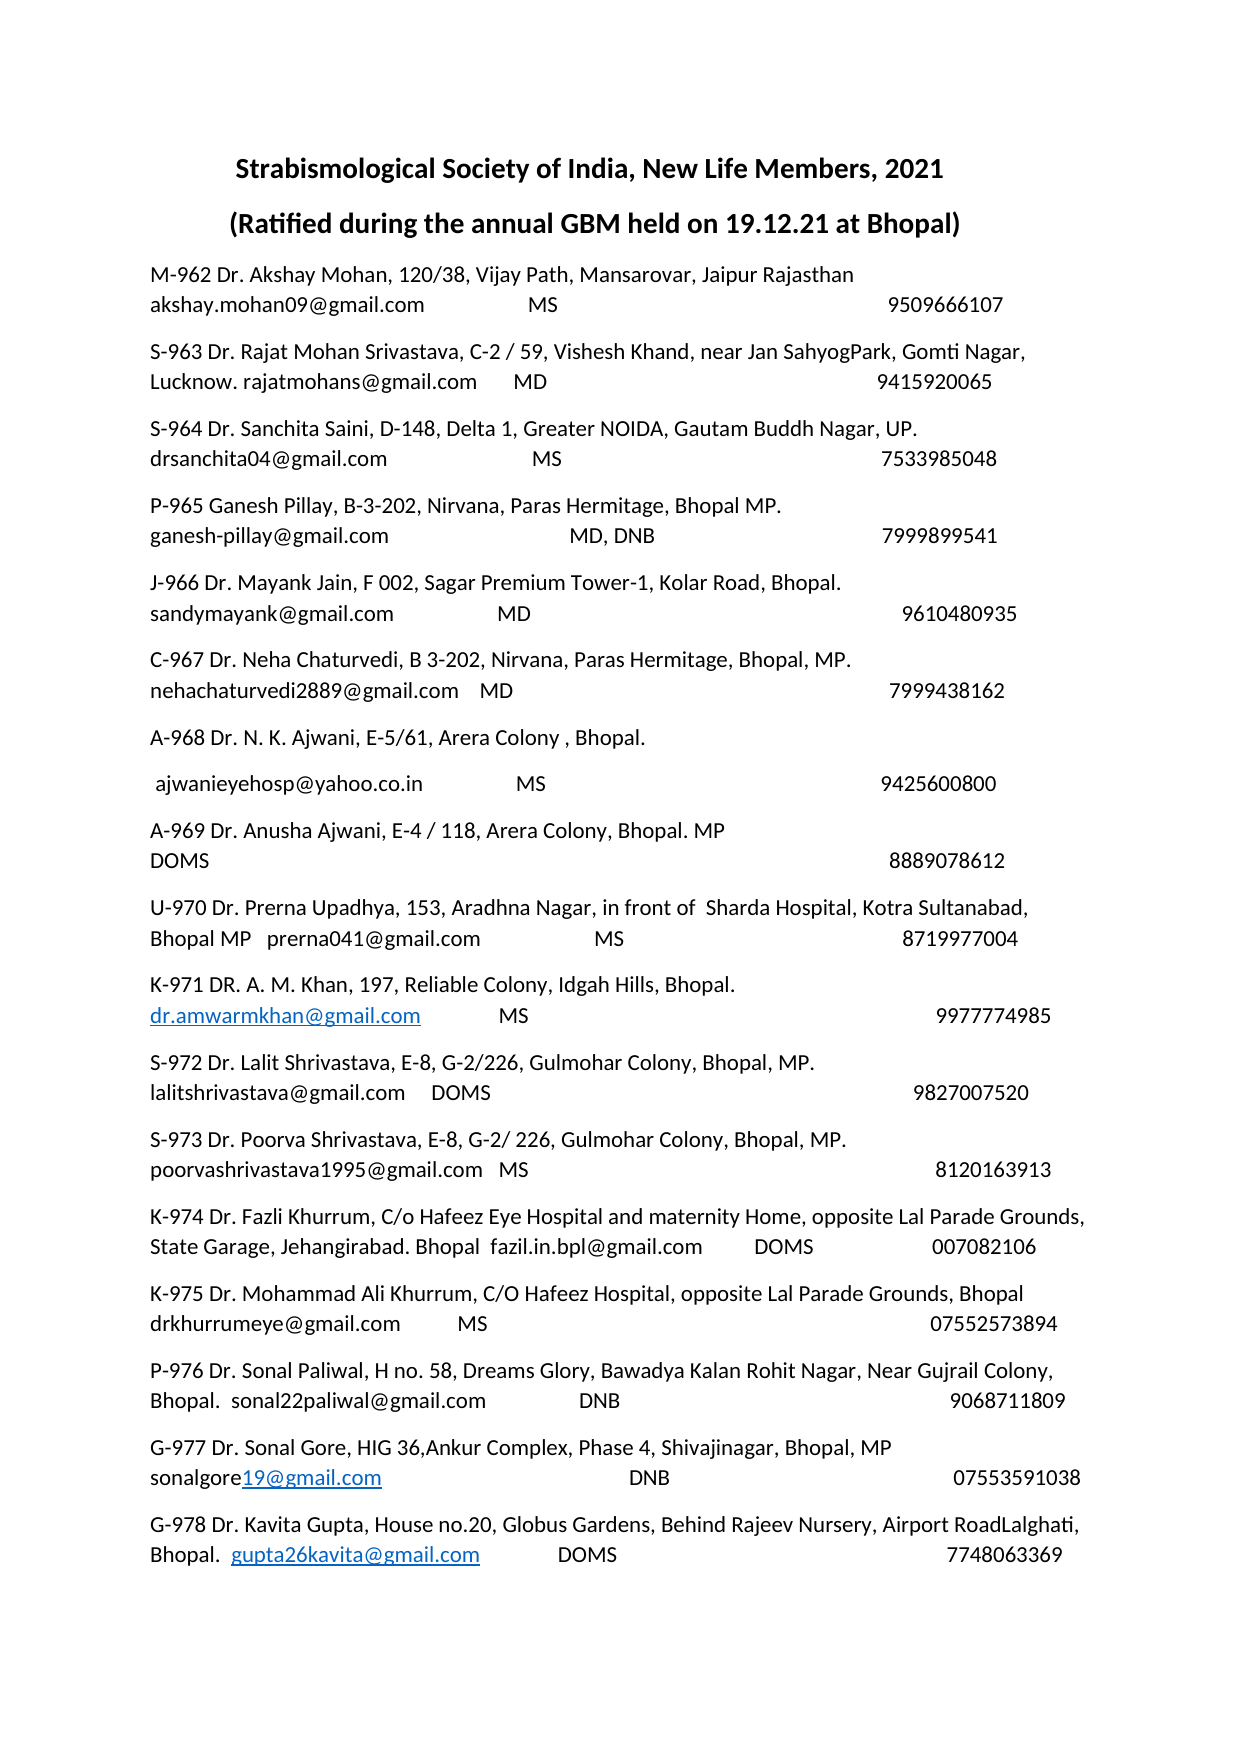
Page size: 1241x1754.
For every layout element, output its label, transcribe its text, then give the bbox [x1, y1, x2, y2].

text K-975 Dr. Mohammad Ali Khurrum, C/O Hafeez Hospital, opposite Lal Parade Grounds, Bhopal drkhurrumeye@gmail.com MS 07552573894 [150, 1279, 1090, 1337]
text K-974 Dr. Fazli Khurrum, C/o Hafeez Eye Hospital and maternity Home, opposite Lal Parade Grounds, State Garage, Jehangirabad. Bhopal fazil.in.bpl@gmail.com DOMS 007082106 [150, 1202, 1090, 1260]
text G-978 Dr. Kavita Gupta, House no.20, Globus Gardens, Behind Rajeev Nursery, Airport RoadLalghati, Bhopal. gupta26kavita@gmail.com DOMS 7748063369 [150, 1510, 1090, 1568]
text P-976 Dr. Sonal Paliwal, H no. 58, Dreams Glory, Bawadya Kalan Rohit Nagar, Near Gujrail Colony, Bhopal. sonal22paliwal@gmail.com DNB 9068711809 [150, 1356, 1090, 1414]
text Strabismological Society of India, New Life Members, 2021 [150, 150, 1090, 186]
text C-967 Dr. Neha Chaturvedi, B 3-202, Nirvana, Paras Hermitage, Bhopal, MP. nehachaturvedi2889@gmail.com MD 7999438162 [150, 646, 1090, 704]
text ajwanieyehosp@yahoo.co.in MS 9425600800 [150, 769, 1090, 798]
text G-977 Dr. Sonal Gore, HIG 36,Ankur Complex, Phase 4, Shivajinagar, Bhopal, MP sonalgore19@gmail.com DNB 07553591038 [150, 1433, 1090, 1491]
text S-963 Dr. Rajat Mohan Srivastava, C-2 / 59, Vishesh Khand, near Jan SahyogPark, Gomti Nagar, Lucknow. rajatmohans@gmail.com MD 9415920065 [150, 337, 1090, 396]
text S-972 Dr. Lalit Shrivastava, E-8, G-2/226, Gulmohar Colony, Bhopal, MP. lalitshrivastava@gmail.com DOMS 9827007520 [150, 1048, 1090, 1106]
text J-966 Dr. Mayank Jain, F 002, Sagar Premium Tower-1, Kolar Road, Bhopal. sandymayank@gmail.com MD 9610480935 [150, 568, 1090, 627]
text P-965 Ganesh Pillay, B-3-202, Nirvana, Paras Hermitage, Bhopal MP. ganesh-pillay@gmail.com MD, DNB 7999899541 [150, 491, 1090, 550]
text A-969 Dr. Anusha Ajwani, E-4 / 118, Arera Colony, Bhopal. MP DOMS 8889078612 [150, 816, 1090, 875]
text S-973 Dr. Poorva Shrivastava, E-8, G-2/ 226, Gulmohar Colony, Bhopal, MP. poorvashrivastava1995@gmail.com MS 8120163913 [150, 1125, 1090, 1183]
text U-970 Dr. Prerna Upadhya, 153, Aradhna Nagar, in front of Sharda Hospital, Kotra Sultanabad, Bhopal MP prerna041@gmail.com MS 8719977004 [150, 893, 1090, 952]
text K-971 DR. A. M. Khan, 197, Reliable Colony, Idgah Hills, Bhopal. dr.amwarmkhan@gmail.com MS 9977774985 [150, 971, 1090, 1029]
text S-964 Dr. Sanchita Saini, D-148, Delta 1, Greater NOIDA, Gautam Buddh Nagar, UP. drsanchita04@gmail.com MS 7533985048 [150, 414, 1090, 473]
text M-962 Dr. Akshay Mohan, 120/38, Vijay Path, Mansarovar, Jaipur Rajasthan akshay.mohan09@gmail.com MS 9509666107 [150, 260, 1090, 318]
text (Ratified during the annual GBM held on 19.12.21 at Bhopal) [150, 205, 1090, 241]
text A-968 Dr. N. K. Ajwani, E-5/61, Arera Colony , Bhopal. [150, 723, 1090, 751]
